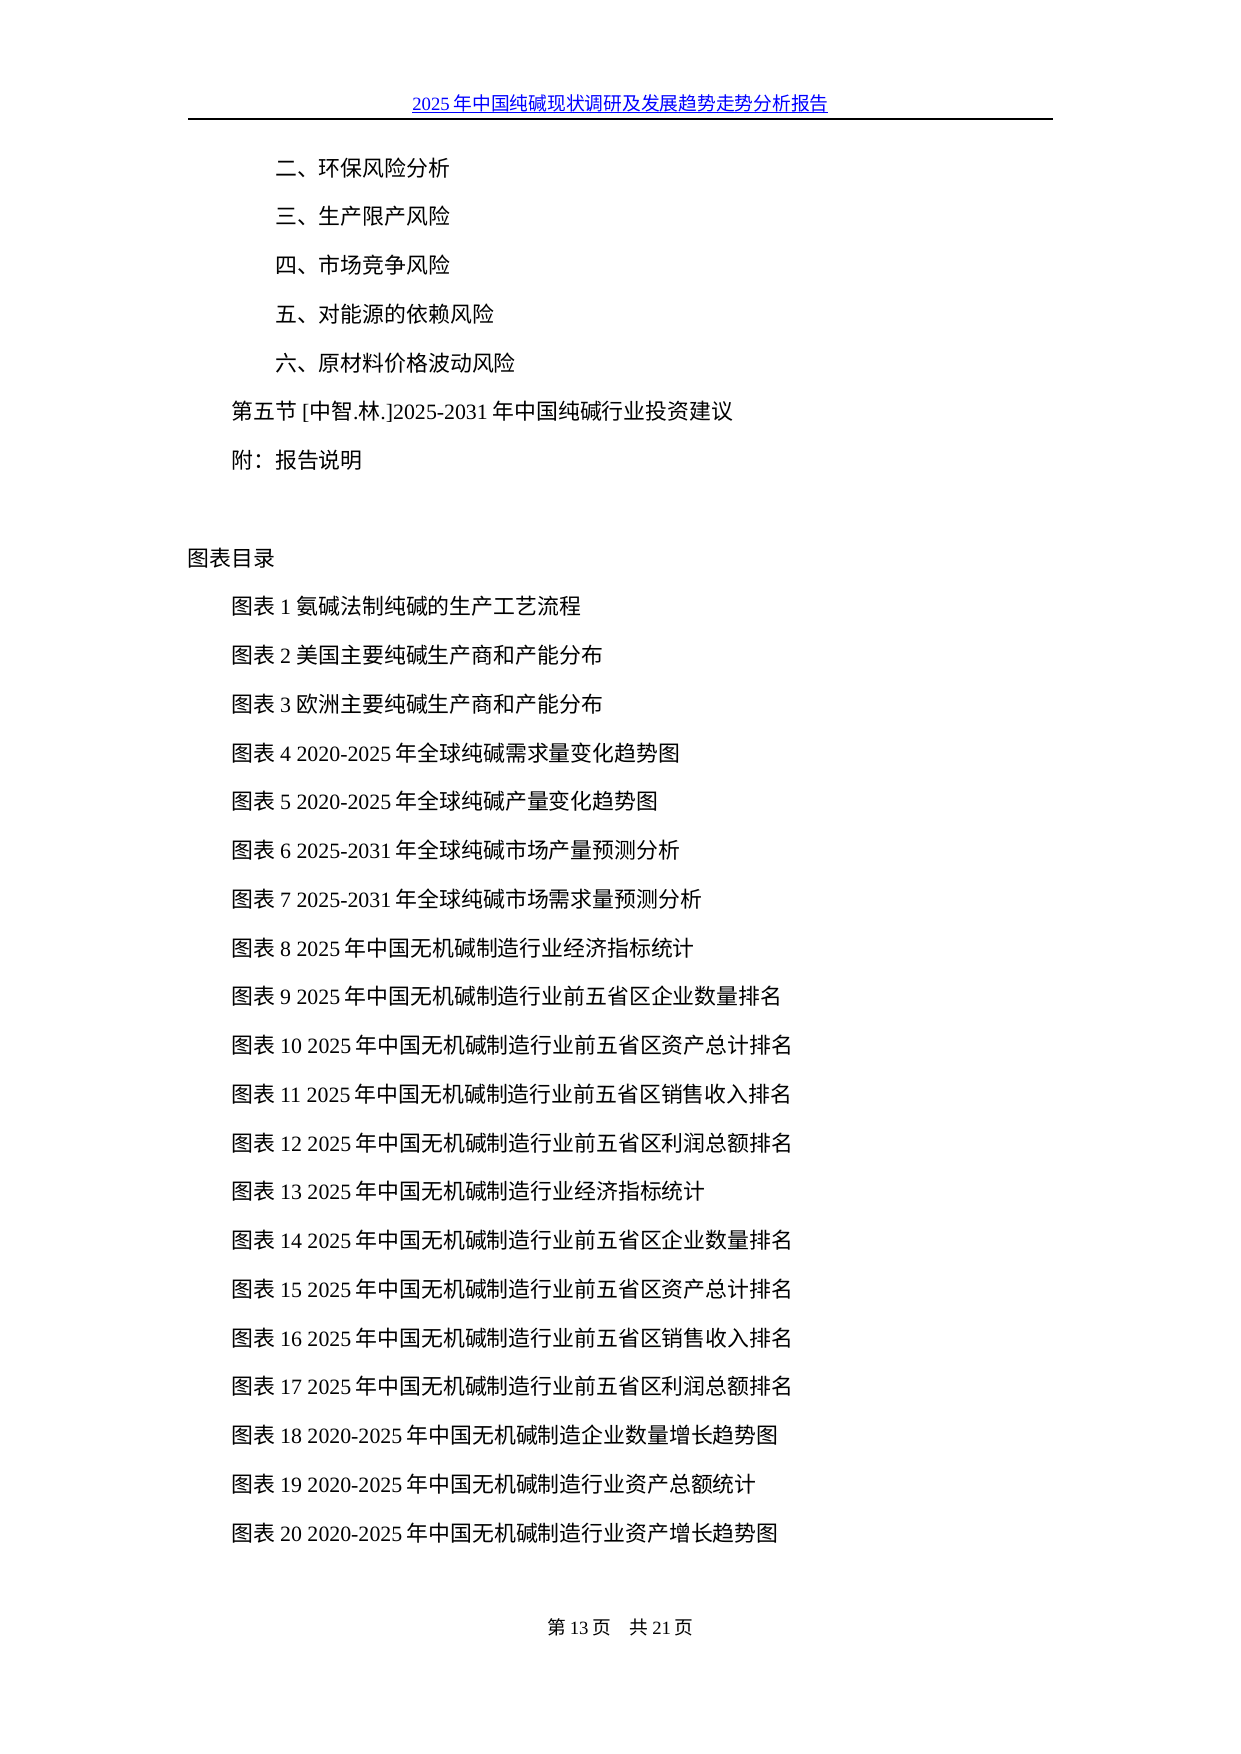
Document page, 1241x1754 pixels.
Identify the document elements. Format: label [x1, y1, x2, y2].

text [187, 150, 1053, 1548]
